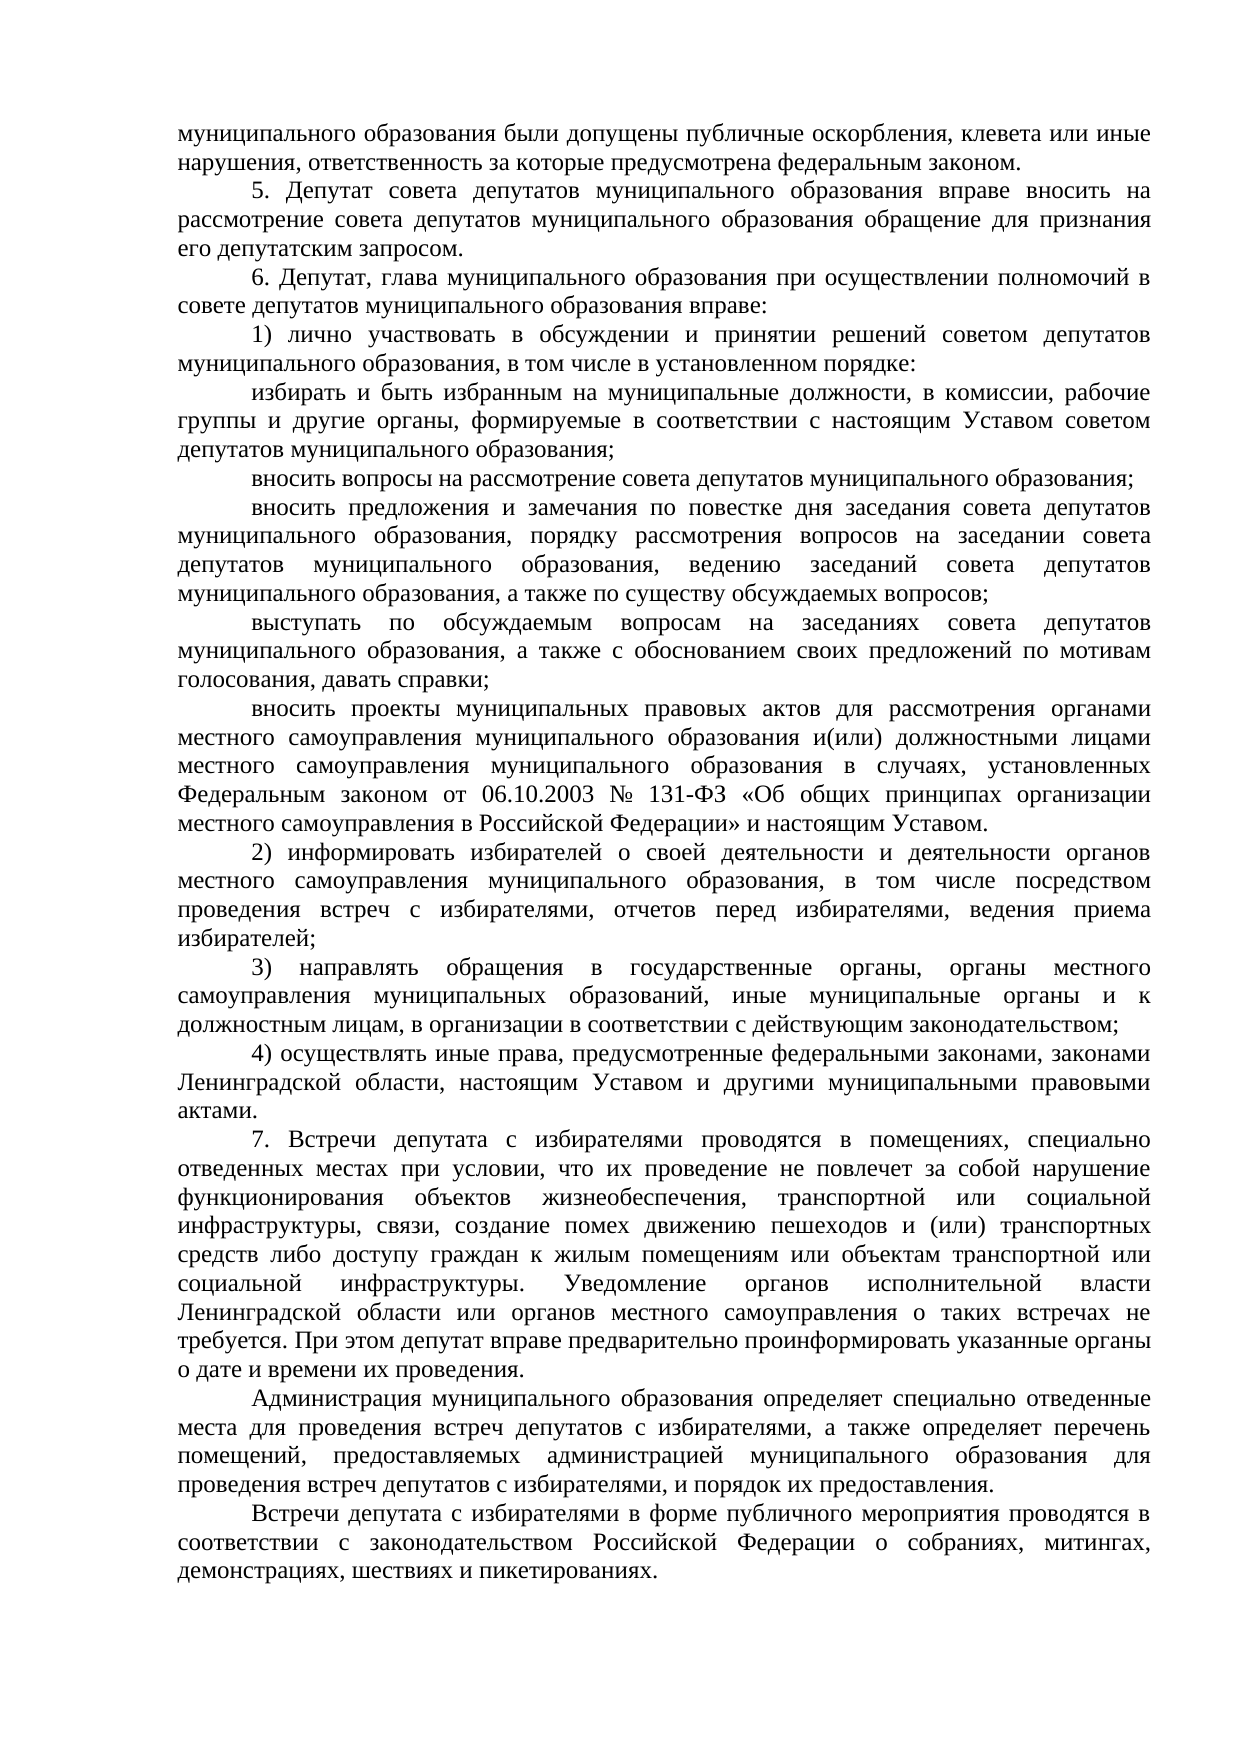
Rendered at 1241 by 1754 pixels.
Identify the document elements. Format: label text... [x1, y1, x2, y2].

text 1) лично участвовать в обсуждении и принятии решений советом депутатов муниципального образования, в том числе в установленном порядке: [177, 319, 1152, 377]
text вносить предложения и замечания по повестке дня заседания совета депутатов муниципального образования, порядку рассмотрения вопросов на заседании совета депутатов муниципального образования, ведению заседаний совета депутатов муниципального образования, а также по существу обсуждаемых вопросов; [177, 492, 1152, 607]
text 7. Встречи депутата с избирателями проводятся в помещениях, специально отведенных местах при условии, что их проведение не повлечет за собой нарушение функционирования объектов жизнеобеспечения, транспортной или социальной инфраструктуры, связи, создание помех движению пешеходов и (или) транспортных средств либо доступу граждан к жилым помещениям или объектам транспортной или социальной инфраструктуры. Уведомление органов исполнительной власти Ленинградской области или органов местного самоуправления о таких встречах не требуется. При этом депутат вправе предварительно проинформировать указанные органы о дате и времени их проведения. [177, 1124, 1152, 1383]
text 4) осуществлять иные права, предусмотренные федеральными законами, законами Ленинградской области, настоящим Уставом и другими муниципальными правовыми актами. [177, 1038, 1152, 1124]
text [177, 118, 1152, 176]
text 2) информировать избирателей о своей деятельности и деятельности органов местного самоуправления муниципального образования, в том числе посредством проведения встреч с избирателями, отчетов перед избирателями, ведения приема избирателей; [177, 837, 1152, 952]
text вносить вопросы на рассмотрение совета депутатов муниципального образования; [177, 463, 1152, 492]
text Встречи депутата с избирателями в форме публичного мероприятия проводятся в соответствии с законодательством Российской Федерации о собраниях, митингах, демонстрациях, шествиях и пикетированиях. [177, 1498, 1152, 1584]
text избирать и быть избранным на муниципальные должности, в комиссии, рабочие группы и другие органы, формируемые в соответствии с настоящим Уставом советом депутатов муниципального образования; [177, 377, 1152, 463]
text вносить проекты муниципальных правовых актов для рассмотрения органами местного самоуправления муниципального образования и(или) должностными лицами местного самоуправления муниципального образования в случаях, установленных Федеральным законом от 06.10.2003 № 131-ФЗ «Об общих принципах организации местного самоуправления в Российской Федерации» и настоящим Уставом. [177, 693, 1152, 837]
text 3) направлять обращения в государственные органы, органы местного самоуправления муниципальных образований, иные муниципальные органы и к должностным лицам, в организации в соответствии с действующим законодательством; [177, 952, 1152, 1038]
text выступать по обсуждаемым вопросам на заседаниях совета депутатов муниципального образования, а также с обоснованием своих предложений по мотивам голосования, давать справки; [177, 607, 1152, 693]
text 6. Депутат, глава муниципального образования при осуществлении полномочий в совете депутатов муниципального образования вправе: [177, 262, 1152, 319]
text 5. Депутат совета депутатов муниципального образования вправе вносить на рассмотрение совета депутатов муниципального образования обращение для признания его депутатским запросом. [177, 176, 1152, 262]
text Администрация муниципального образования определяет специально отведенные места для проведения встреч депутатов с избирателями, а также определяет перечень помещений, предоставляемых администрацией муниципального образования для проведения встреч депутатов с избирателями, и порядок их предоставления. [177, 1383, 1152, 1498]
